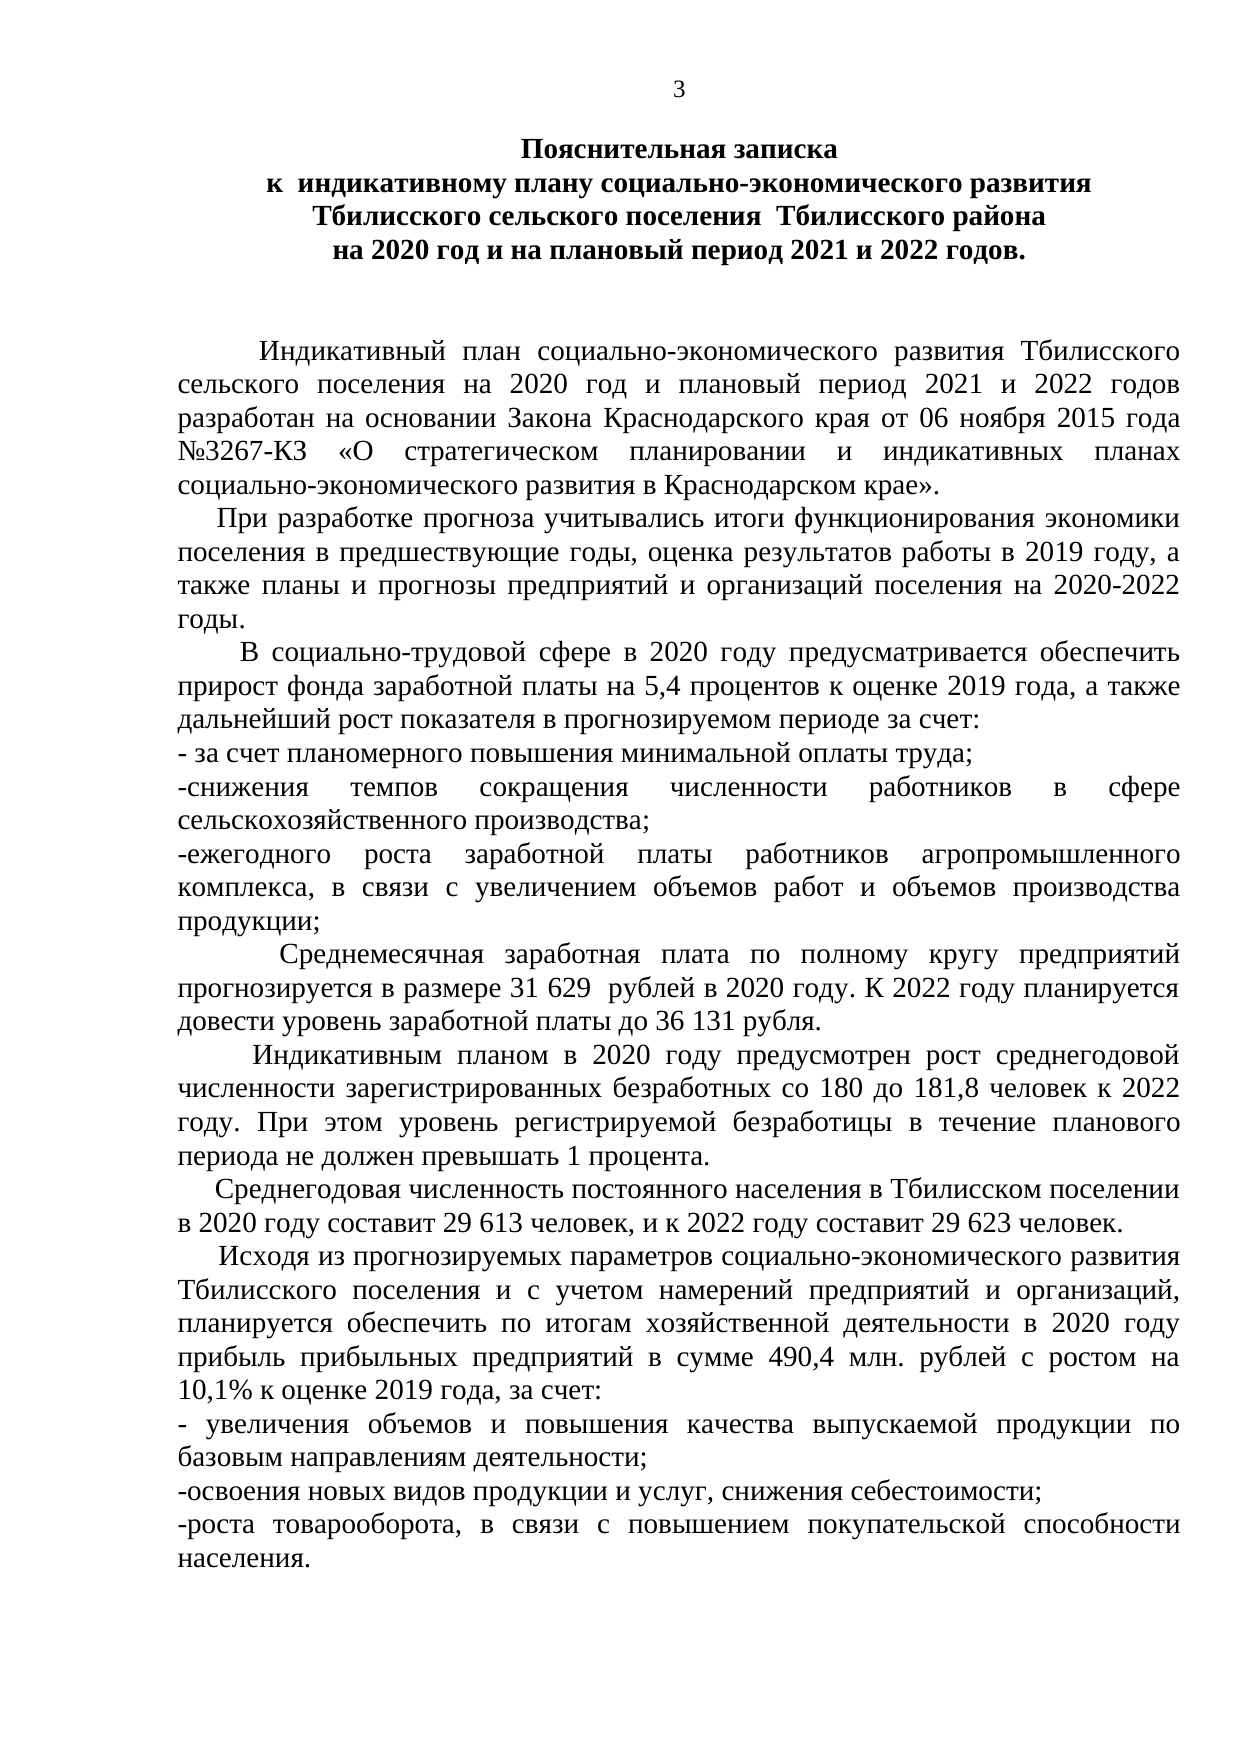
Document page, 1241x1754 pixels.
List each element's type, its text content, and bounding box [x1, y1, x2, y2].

text -роста товарооборота, в связи с повышением покупательской способности населения. [177, 1507, 1181, 1574]
text на 2020 год и на плановый период 2021 и 2022 годов. [177, 232, 1181, 266]
text - за счет планомерного повышения минимальной оплаты труда; [177, 735, 1181, 769]
text Тбилисского сельского поселения Тбилисского района [177, 198, 1181, 232]
text Исходя из прогнозируемых параметров социально-экономического развития Тбилисского поселения и с учетом намерений предприятий и организаций, планируется обеспечить по итогам хозяйственной деятельности в 2020 году прибыль прибыльных предприятий в сумме 490,4 млн. рублей с ростом на 10,1% к оценке 2019 года, за счет: [177, 1238, 1181, 1406]
text Пояснительная записка [177, 131, 1181, 165]
text Среднегодовая численность постоянного населения в Тбилисском поселении в 2020 году составит 29 613 человек, и к 2022 году составит 29 623 человек. [177, 1171, 1181, 1238]
text Индикативный план социально-экономического развития Тбилисского сельского поселения на 2020 год и плановый период 2021 и 2022 годов разработан на основании Закона Краснодарского края от 06 ноября 2015 года №3267-КЗ «О стратегическом планировании и индикативных планах социально-экономического развития в Краснодарском крае». [177, 333, 1181, 500]
text к индикативному плану социально-экономического развития [177, 165, 1181, 198]
text - увеличения объемов и повышения качества выпускаемой продукции по базовым направлениям деятельности; [177, 1406, 1181, 1473]
text В социально-трудовой сфере в 2020 году предусматривается обеспечить прирост фонда заработной платы на 5,4 процентов к оценке 2019 года, а также дальнейший рост показателя в прогнозируемом периоде за счет: [177, 634, 1181, 735]
text -ежегодного роста заработной платы работников агропромышленного комплекса, в связи с увеличением объемов работ и объемов производства продукции; [177, 836, 1181, 936]
text Индикативным планом в 2020 году предусмотрен рост среднегодовой численности зарегистрированных безработных со 180 до 181,8 человек к 2022 году. При этом уровень регистрируемой безработицы в течение планового периода не должен превышать 1 процента. [177, 1037, 1181, 1171]
text -снижения темпов сокращения численности работников в сфере сельскохозяйственного производства; [177, 769, 1181, 836]
text -освоения новых видов продукции и услуг, снижения себестоимости; [177, 1473, 1181, 1507]
text При разработке прогноза учитывались итоги функционирования экономики поселения в предшествующие годы, оценка результатов работы в 2019 году, а также планы и прогнозы предприятий и организаций поселения на 2020-2022 годы. [177, 500, 1181, 634]
text Среднемесячная заработная плата по полному кругу предприятий прогнозируется в размере 31 629 рублей в 2020 году. К 2022 году планируется довести уровень заработной платы до 36 131 рубля. [177, 936, 1181, 1037]
